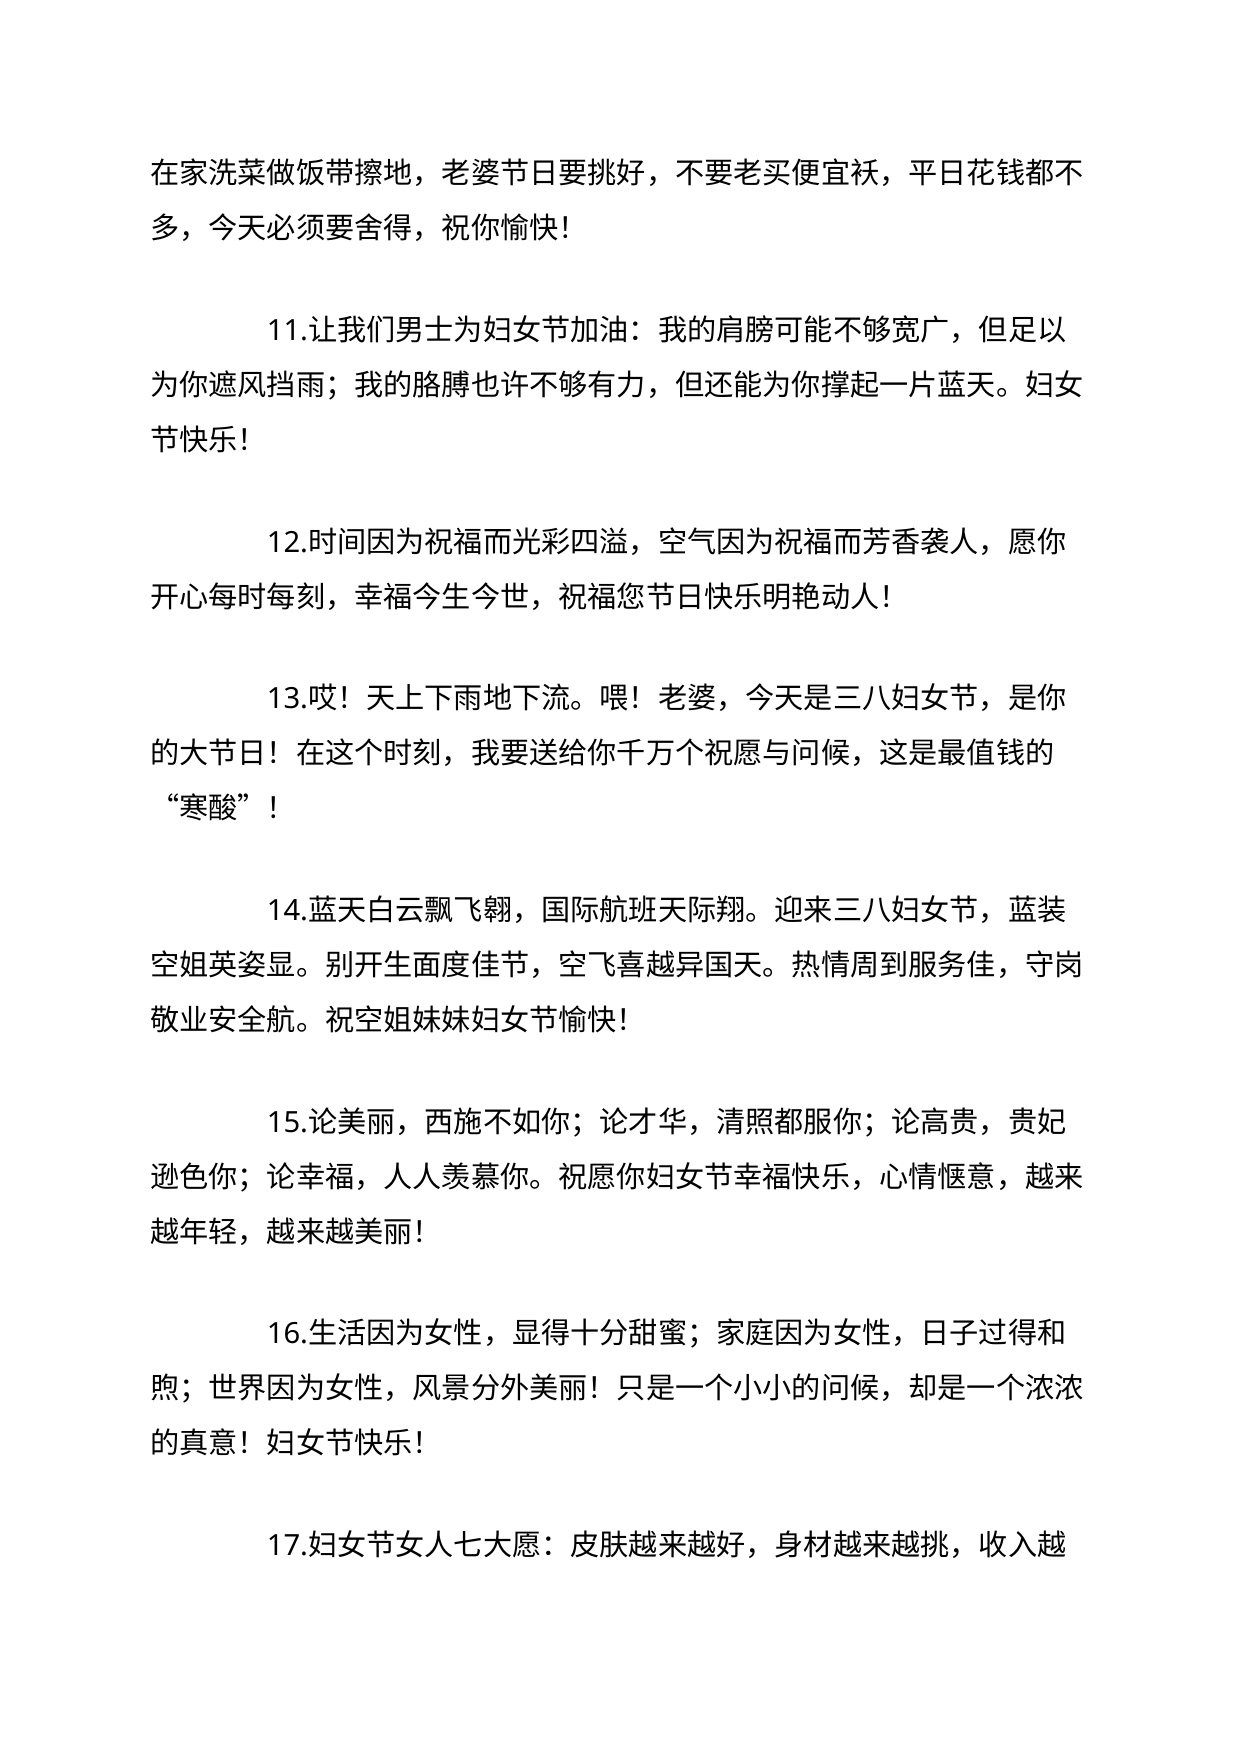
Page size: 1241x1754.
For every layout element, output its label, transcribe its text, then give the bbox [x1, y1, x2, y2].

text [150, 1522, 1090, 1564]
text 16.生活因为女性，显得十分甜蜜；家庭因为女性，日子过得和煦；世界因为女性，风景分外美丽！只是一个小小的问候，却是一个浓浓的真意！妇女节快乐！ [150, 1310, 1090, 1462]
text 13.哎！天上下雨地下流。喂！老婆，今天是三八妇女节，是你的大节日！在这个时刻，我要送给你千万个祝愿与问候，这是最值钱的“寒酸”！ [150, 675, 1090, 827]
text 15.论美丽，西施不如你；论才华，清照都服你；论高贵，贵妃逊色你；论幸福，人人羡慕你。祝愿你妇女节幸福快乐，心情惬意，越来越年轻，越来越美丽！ [150, 1098, 1090, 1251]
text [150, 150, 1090, 247]
text 14.蓝天白云飘飞翱，国际航班天际翔。迎来三八妇女节，蓝装空姐英姿显。别开生面度佳节，空飞喜越异国天。热情周到服务佳，守岗敬业安全航。祝空姐妹妹妇女节愉快！ [150, 887, 1090, 1039]
text 12.时间因为祝福而光彩四溢，空气因为祝福而芳香袭人，愿你开心每时每刻，幸福今生今世，祝福您节日快乐明艳动人！ [150, 518, 1090, 616]
text 11.让我们男士为妇女节加油：我的肩膀可能不够宽广，但足以为你遮风挡雨；我的胳膊也许不够有力，但还能为你撑起一片蓝天。妇女节快乐！ [150, 307, 1090, 459]
